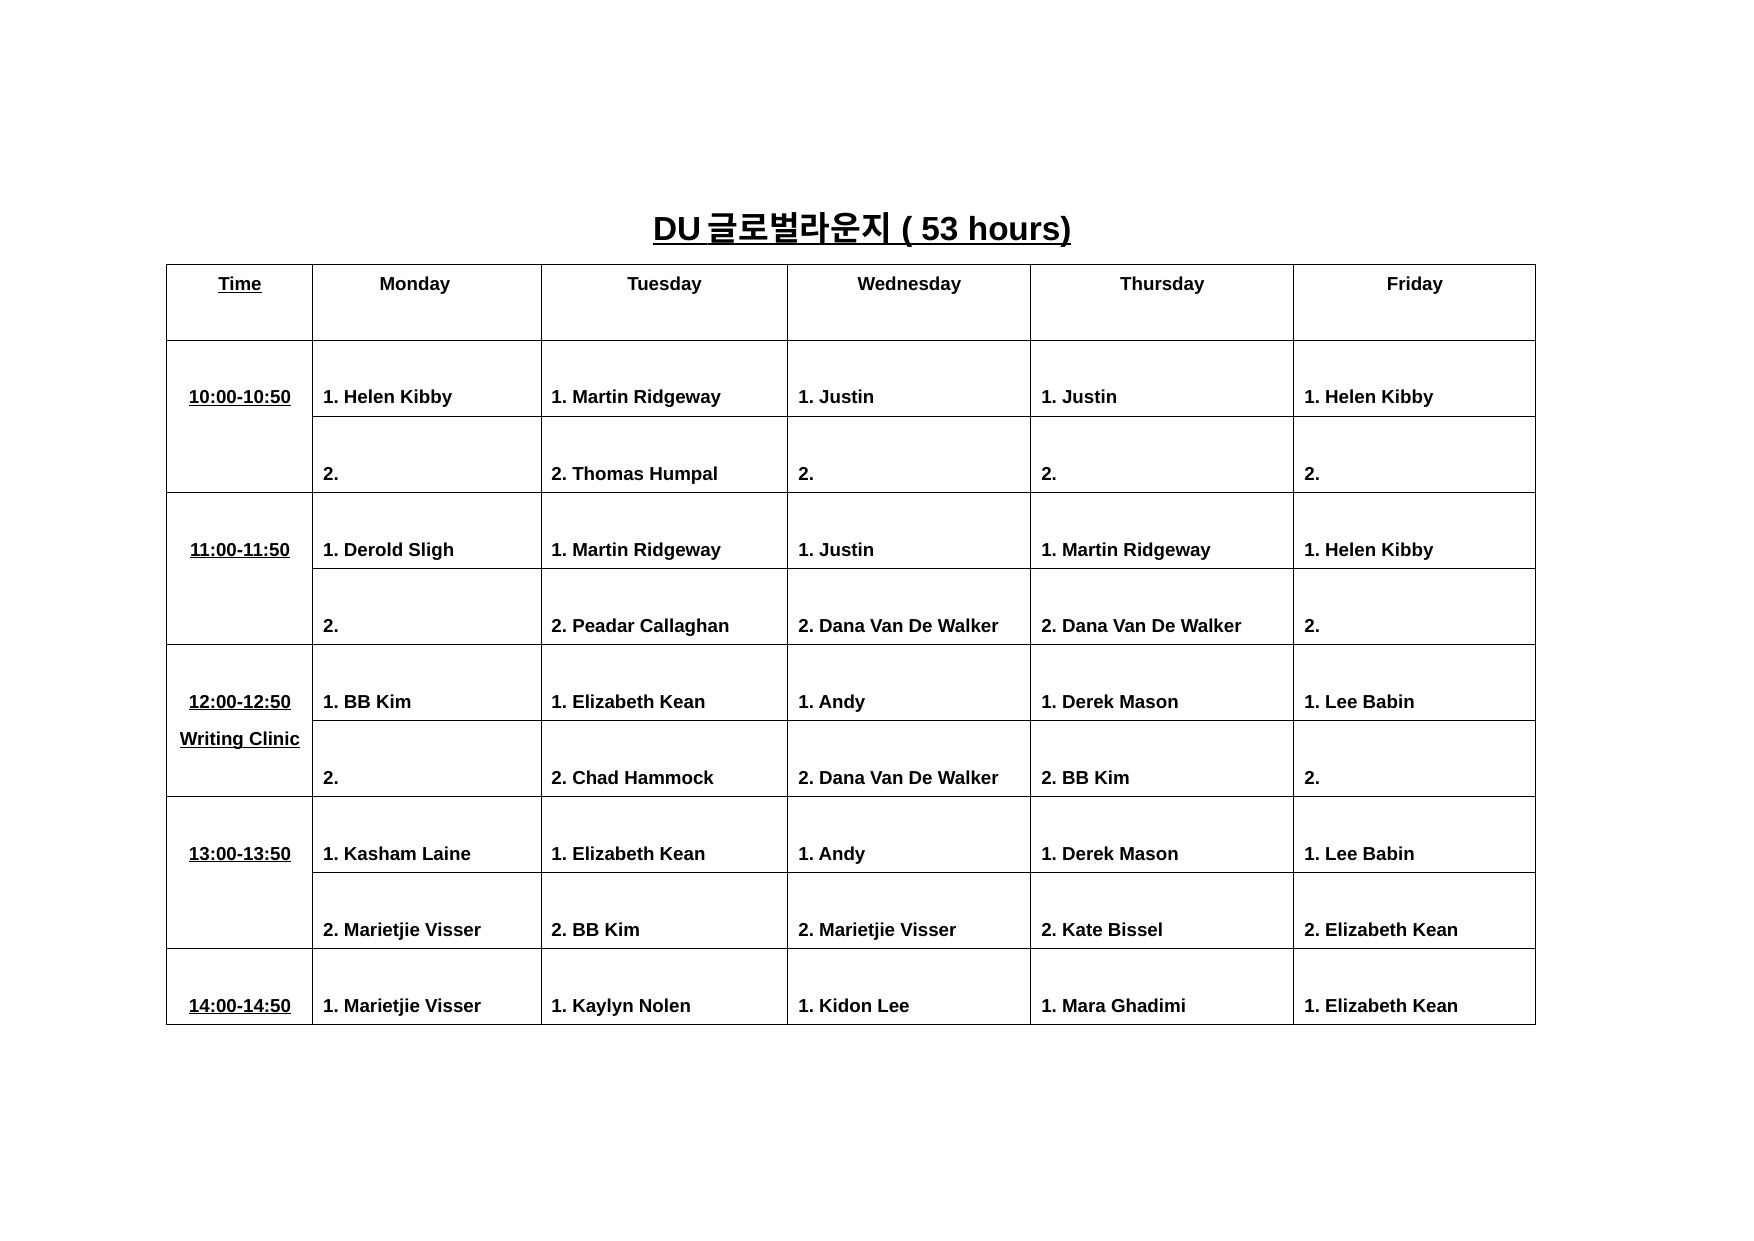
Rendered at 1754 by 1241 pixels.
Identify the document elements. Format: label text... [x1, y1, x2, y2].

table_header Tuesday [542, 265, 787, 340]
table_cell 2. Dana Van De Walker [788, 569, 1030, 644]
table_cell 1. Helen Kibby [1294, 341, 1535, 416]
table_cell 1. Justin [1031, 341, 1293, 416]
table_header Monday [313, 265, 541, 340]
table_cell 1. Mara Ghadimi [1031, 949, 1293, 1024]
table_cell 2. BB Kim [1031, 721, 1293, 796]
table_cell 1. Martin Ridgeway [1031, 493, 1293, 568]
table_cell 1. Elizabeth Kean [542, 645, 787, 720]
table_cell 1. Lee Babin [1294, 645, 1535, 720]
table_header Thursday [1031, 265, 1293, 340]
table_cell 1. Helen Kibby [313, 341, 541, 416]
table_cell 2. Kate Bissel [1031, 873, 1293, 948]
table_header Wednesday [788, 265, 1030, 340]
table_cell 2. Marietjie Visser [788, 873, 1030, 948]
table_cell 2. Dana Van De Walker [1031, 569, 1293, 644]
table_cell 1. Andy [788, 797, 1030, 872]
table_cell 2. [1294, 569, 1535, 644]
table_cell 2. [313, 569, 541, 644]
table_cell 10:00-10:50 [167, 341, 312, 492]
table_cell 1. Marietjie Visser [313, 949, 541, 1024]
table_cell 1. Justin [788, 493, 1030, 568]
table_cell 1. Martin Ridgeway [542, 493, 787, 568]
table_cell 2. Elizabeth Kean [1294, 873, 1535, 948]
table_cell 1. Helen Kibby [1294, 493, 1535, 568]
table_cell 1. Kasham Laine [313, 797, 541, 872]
table_header Time [167, 265, 312, 340]
table_cell 2. [313, 417, 541, 492]
table_cell 1. Martin Ridgeway [542, 341, 787, 416]
table_cell 2. [313, 721, 541, 796]
table_cell 11:00-11:50 [167, 493, 312, 644]
table_cell 2. Thomas Humpal [542, 417, 787, 492]
table_cell 1. Kidon Lee [788, 949, 1030, 1024]
table_cell 14:00-14:50 [167, 949, 312, 1024]
table_cell 1. Andy [788, 645, 1030, 720]
table_cell 1. Kaylyn Nolen [542, 949, 787, 1024]
table_cell 13:00-13:50 [167, 797, 312, 948]
table_cell 2. BB Kim [542, 873, 787, 948]
table_cell 1. Elizabeth Kean [542, 797, 787, 872]
table_cell 2. Peadar Callaghan [542, 569, 787, 644]
table_cell 1. Lee Babin [1294, 797, 1535, 872]
table_cell 2. [1294, 721, 1535, 796]
table_cell 1. Derold Sligh [313, 493, 541, 568]
table_cell 2. [1294, 417, 1535, 492]
table_cell 2. Dana Van De Walker [788, 721, 1030, 796]
table_cell 1. Derek Mason [1031, 797, 1293, 872]
table_cell 1. Derek Mason [1031, 645, 1293, 720]
table_cell 2. Marietjie Visser [313, 873, 541, 948]
table_cell 1. Justin [788, 341, 1030, 416]
table_header Friday [1294, 265, 1535, 340]
table_cell 1. BB Kim [313, 645, 541, 720]
table_cell 2. [1031, 417, 1293, 492]
table_cell 2. Chad Hammock [542, 721, 787, 796]
table_cell 12:00-12:50 Writing Clinic [167, 645, 312, 796]
title DU글로벌라운지 ( 53 hours) [177, 189, 1547, 264]
table_cell 2. [788, 417, 1030, 492]
table_cell 1. Elizabeth Kean [1294, 949, 1535, 1024]
